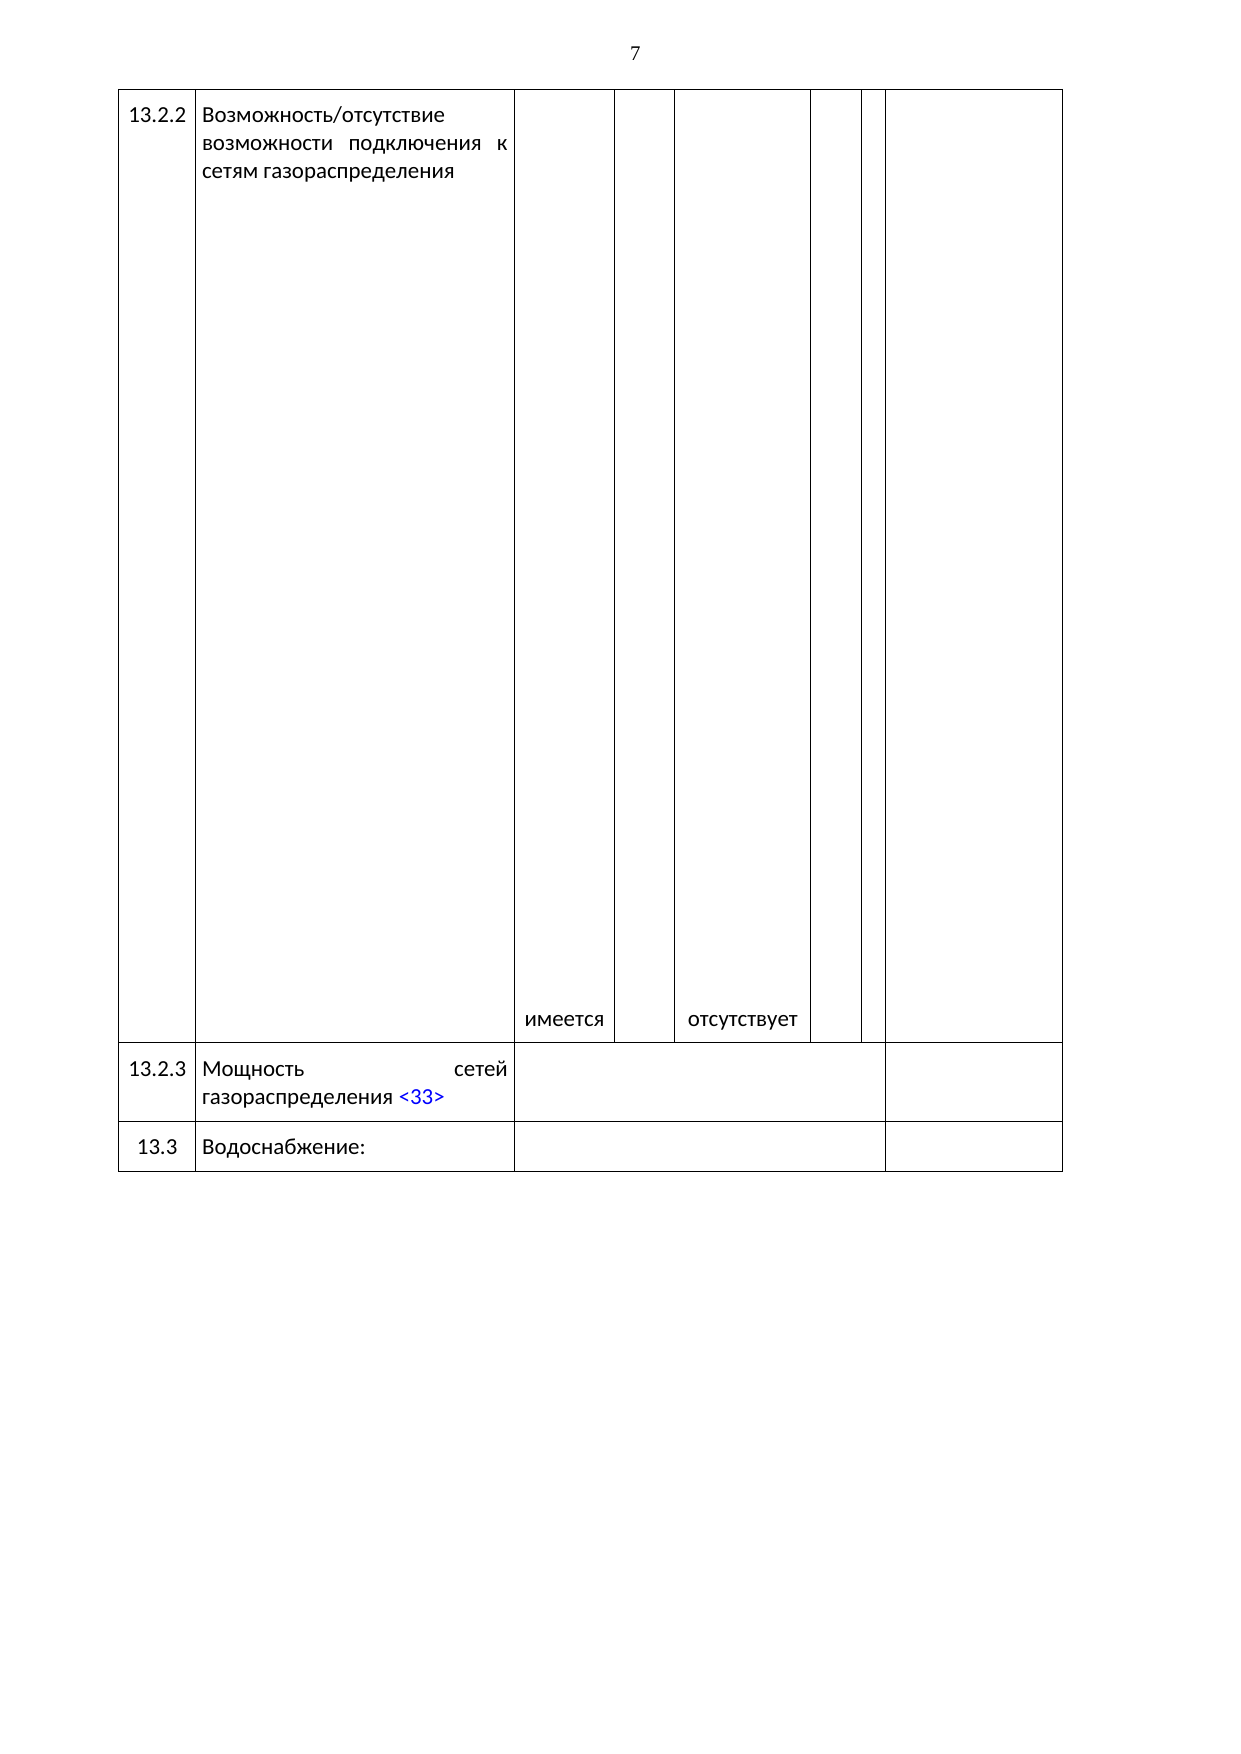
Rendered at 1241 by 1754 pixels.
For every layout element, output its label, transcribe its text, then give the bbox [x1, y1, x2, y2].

table_cell [886, 1043, 1062, 1121]
table_cell 13.3 [119, 1122, 195, 1171]
table_cell 13.2.2 [119, 90, 195, 1042]
table_cell Возможность/отсутствие возможности подключения к сетям газораспределения [196, 90, 514, 1042]
table_cell имеется [515, 90, 614, 1042]
table_cell отсутствует [675, 90, 810, 1042]
table_cell Мощность сетей газораспределения <33> [196, 1043, 514, 1121]
table_cell [515, 1122, 885, 1171]
table_cell [862, 90, 885, 1042]
table_cell [811, 90, 861, 1042]
table_cell 13.2.3 [119, 1043, 195, 1121]
table_cell [886, 1122, 1062, 1171]
table_cell [615, 90, 674, 1042]
table_cell Водоснабжение: [196, 1122, 514, 1171]
table_cell [515, 1043, 885, 1121]
table_cell [886, 90, 1062, 1042]
